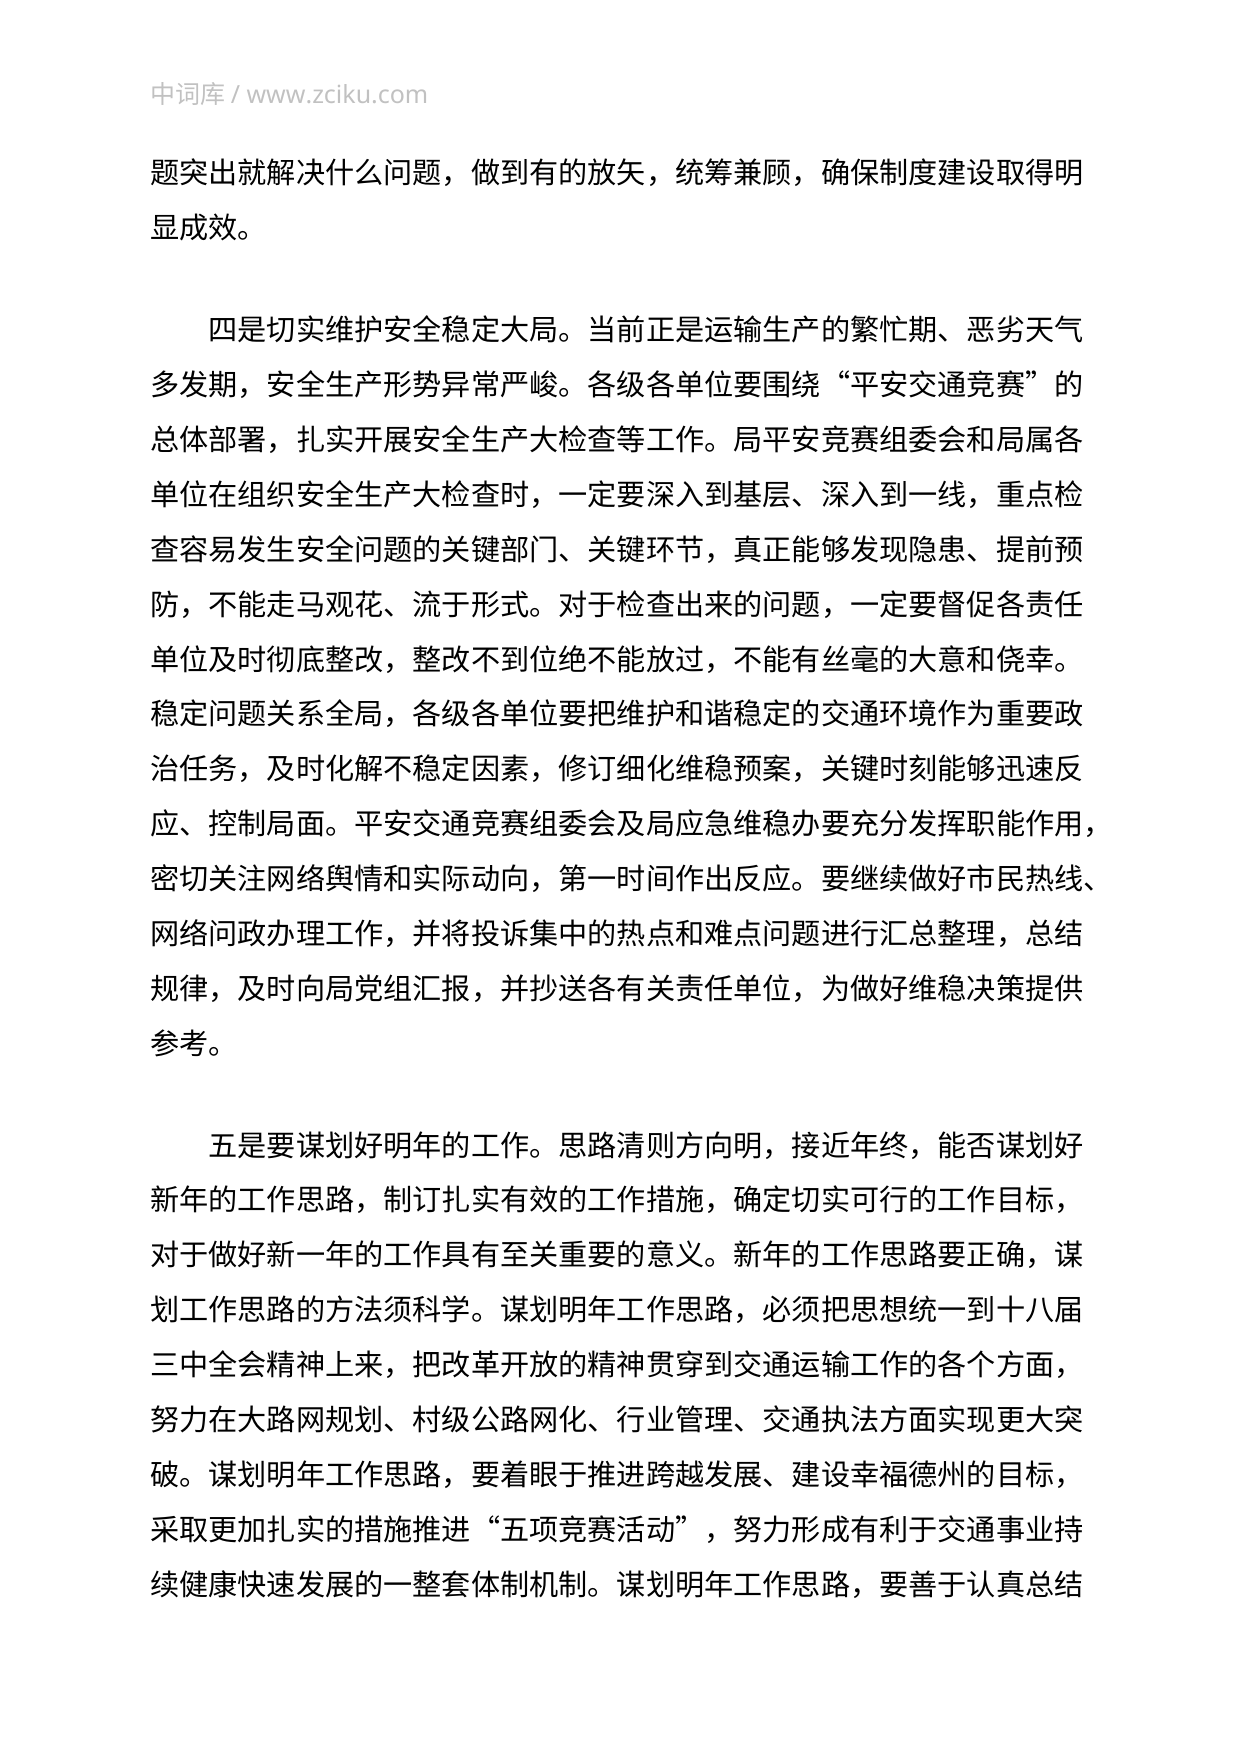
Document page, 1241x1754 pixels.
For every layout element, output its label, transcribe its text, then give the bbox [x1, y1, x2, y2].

text 四是切实维护安全稳定大局。当前正是运输生产的繁忙期、恶劣天气多发期，安全生产形势异常严峻。各级各单位要围绕“平安交通竞赛”的总体部署，扎实开展安全生产大检查等工作。局平安竞赛组委会和局属各单位在组织安全生产大检查时，一定要深入到基层、深入到一线，重点检查容易发生安全问题的关键部门、关键环节，真正能够发现隐患、提前预防，不能走马观花、流于形式。对于检查出来的问题，一定要督促各责任单位及时彻底整改，整改不到位绝不能放过，不能有丝毫的大意和侥幸。稳定问题关系全局，各级各单位要把维护和谐稳定的交通环境作为重要政治任务，及时化解不稳定因素，修订细化维稳预案，关键时刻能够迅速反应、控制局面。平安交通竞赛组委会及局应急维稳办要充分发挥职能作用，密切关注网络舆情和实际动向，第一时间作出反应。要继续做好市民热线、网络问政办理工作，并将投诉集中的热点和难点问题进行汇总整理，总结规律，及时向局党组汇报，并抄送各有关责任单位，为做好维稳决策提供参考。 [150, 307, 1090, 1063]
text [150, 1122, 1090, 1603]
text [150, 150, 1090, 247]
